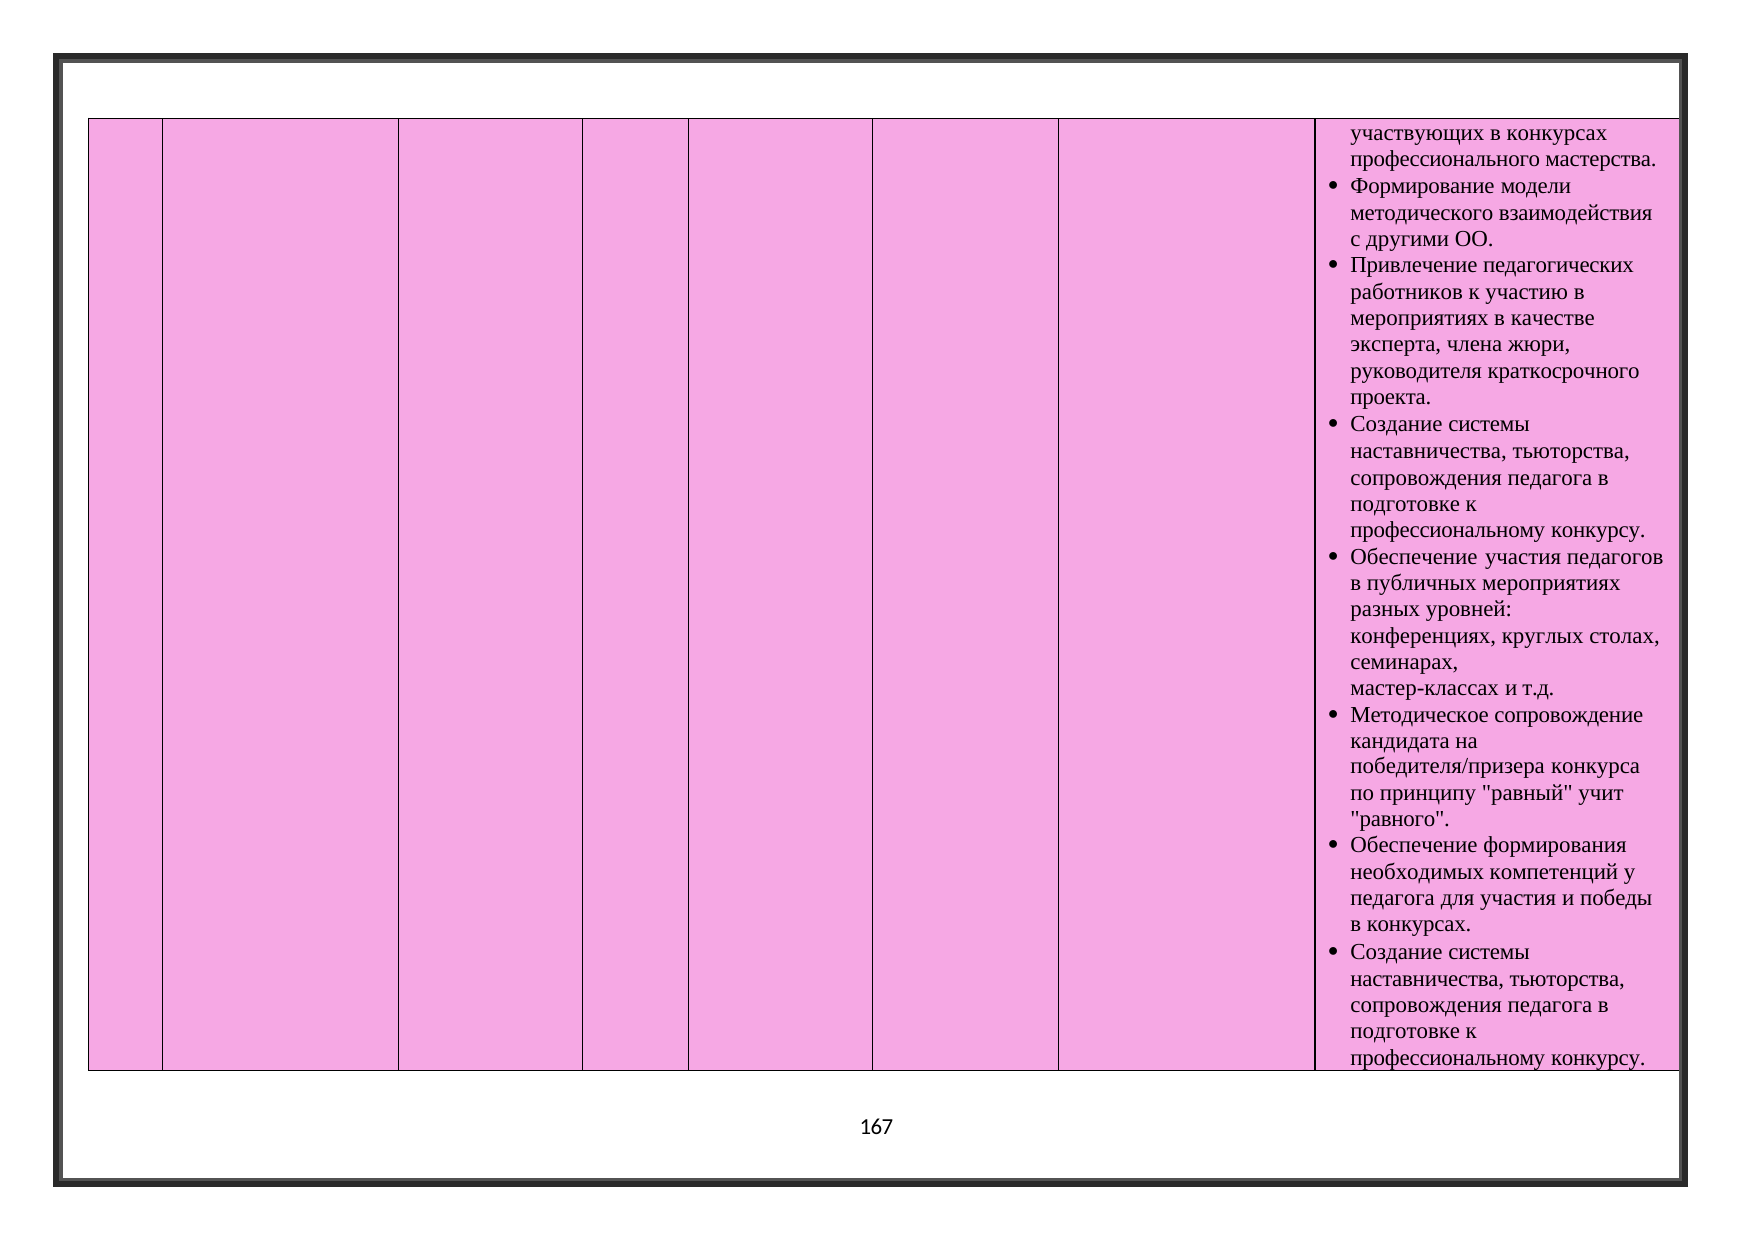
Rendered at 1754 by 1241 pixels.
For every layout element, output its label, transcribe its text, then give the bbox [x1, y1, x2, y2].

table_header [583, 119, 688, 1070]
table_header [399, 119, 582, 1070]
table_header [163, 119, 398, 1070]
table_header участвующих в конкурсах профессионального мастерства. Формирование модели методического взаимодействия с другими ОО. Привлечение педагогических работников к участию в мероприятиях в качестве эксперта, члена жюри, руководителя краткосрочного проекта. Создание системы наставничества, тьюторства, сопровождения педагога в подготовке к профессиональному конкурсу. Обеспечение участия педагогов в публичных мероприятиях разных уровней: конференциях, круглых столах, семинарах, мастер-классах и т.д. Методическое сопровождение кандидата на победителя/призера конкурса по принципу "равный" учит "равного". Обеспечение формирования необходимых компетенций у педагога для участия и победы в конкурсах. Создание системы наставничества, тьюторства, сопровождения педагога в подготовке к профессиональному конкурсу. [1316, 119, 1679, 1070]
table_header [873, 119, 1058, 1070]
table_header [89, 119, 162, 1070]
table_header [1059, 119, 1314, 1070]
table_header [689, 119, 872, 1070]
